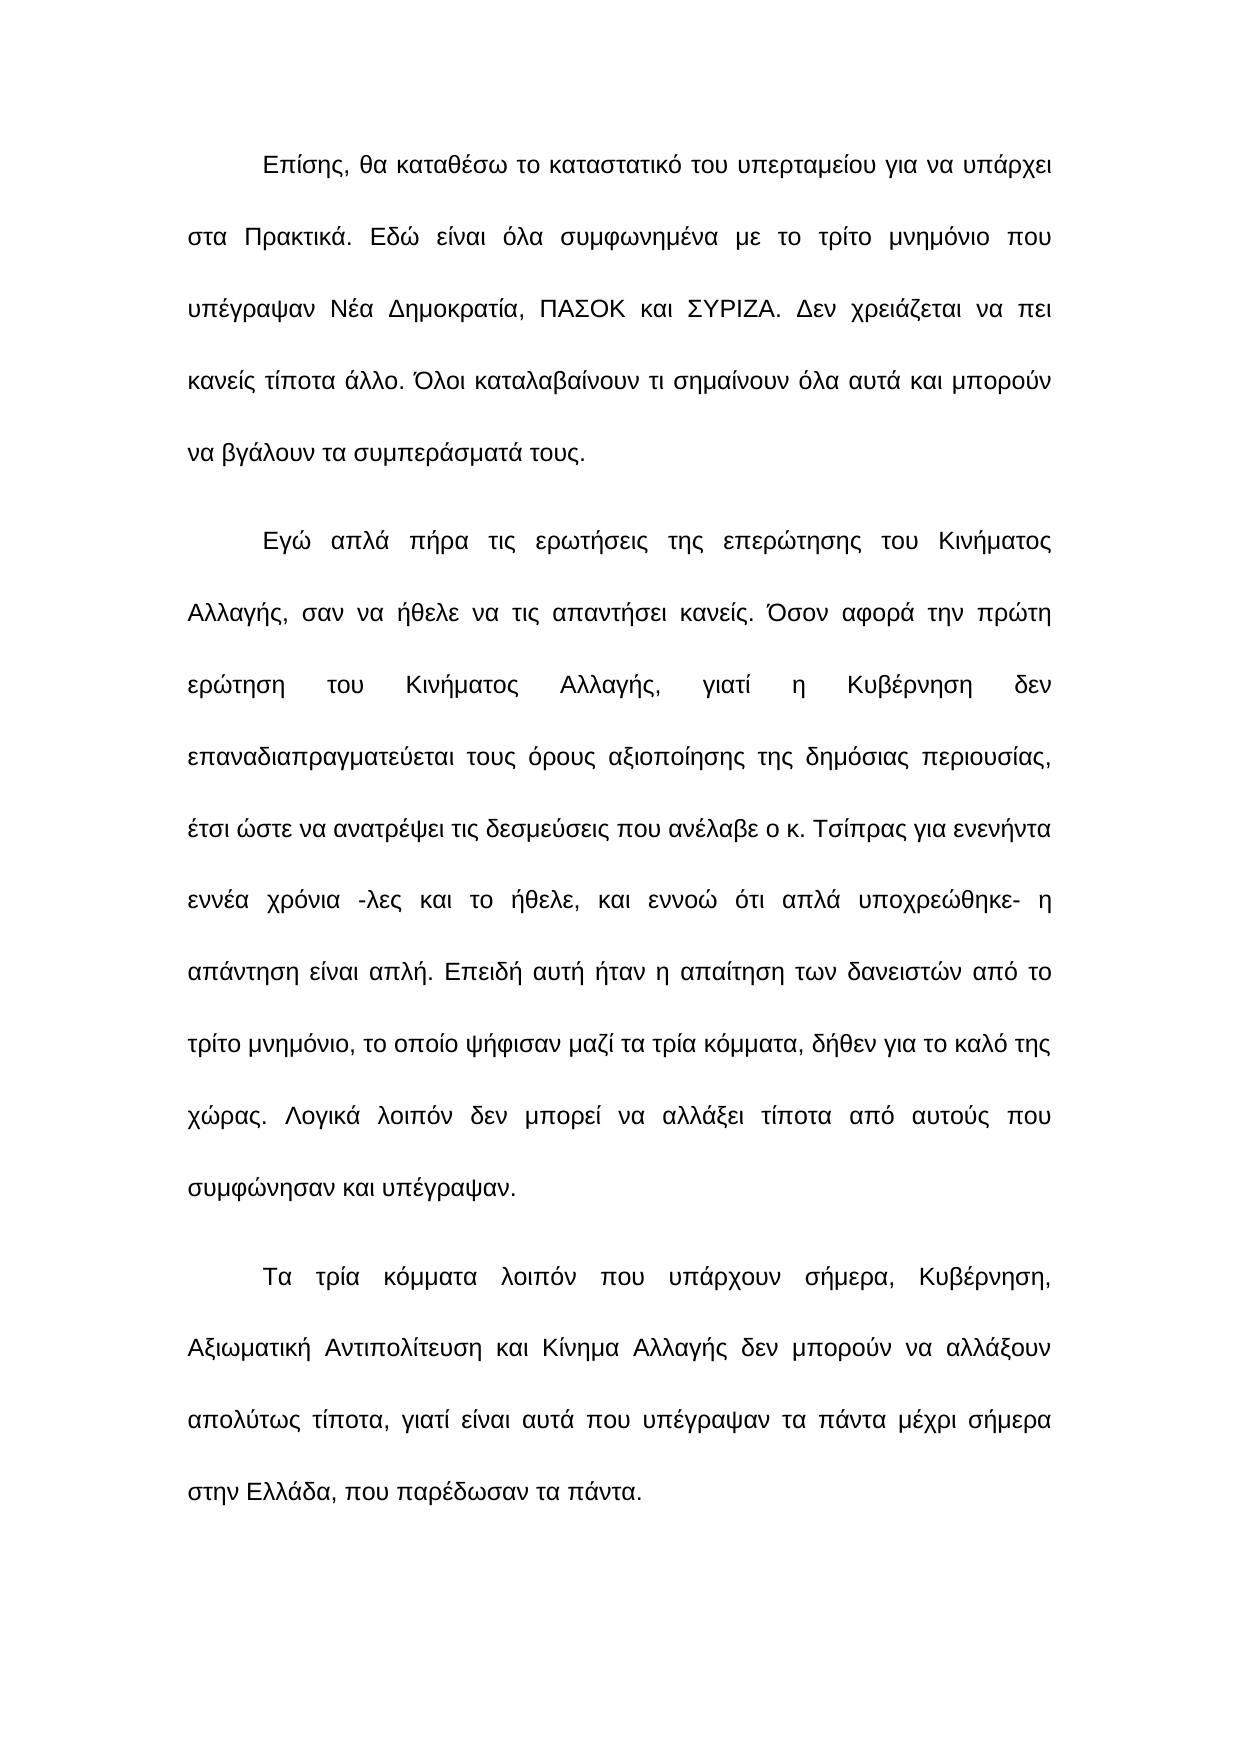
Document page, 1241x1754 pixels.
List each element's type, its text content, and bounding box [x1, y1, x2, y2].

text Επίσης, θα καταθέσω το καταστατικό του υπερταμείου για να υπάρχει στα Πρακτικά. Εδώ είναι όλα συμφωνημένα με το τρίτο μνημόνιο που υπέγραψαν Νέα Δημοκρατία, ΠΑΣΟΚ και ΣΥΡΙΖΑ. Δεν χρειάζεται να πει κανείς τίποτα άλλο. Όλοι καταλαβαίνουν τι σημαίνουν όλα αυτά και μπορούν να βγάλουν τα συμπεράσματά τους. [187, 150, 1053, 466]
text Τα τρία κόμματα λοιπόν που υπάρχουν σήμερα, Κυβέρνηση, Αξιωματική Αντιπολίτευση και Κίνημα Αλλαγής δεν μπορούν να αλλάξουν απολύτως τίποτα, γιατί είναι αυτά που υπέγραψαν τα πάντα μέχρι σήμερα στην Ελλάδα, που παρέδωσαν τα πάντα. [187, 1261, 1053, 1506]
text Εγώ απλά πήρα τις ερωτήσεις της επερώτησης του Κινήματος Αλλαγής, σαν να ήθελε να τις απαντήσει κανείς. Όσον αφορά την πρώτη ερώτηση του Κινήματος Αλλαγής, γιατί η Κυβέρνηση δεν επαναδιαπραγματεύεται τους όρους αξιοποίησης της δημόσιας περιουσίας, έτσι ώστε να ανατρέψει τις δεσμεύσεις που ανέλαβε ο κ. Τσίπρας για ενενήντα εννέα χρόνια -λες και το ήθελε, και εννοώ ότι απλά υποχρεώθηκε- η απάντηση είναι απλή. Επειδή αυτή ήταν η απαίτηση των δανειστών από το τρίτο μνημόνιο, το οποίο ψήφισαν μαζί τα τρία κόμματα, δήθεν για το καλό της χώρας. Λογικά λοιπόν δεν μπορεί να αλλάξει τίποτα από αυτούς που συμφώνησαν και υπέγραψαν. [187, 526, 1053, 1202]
